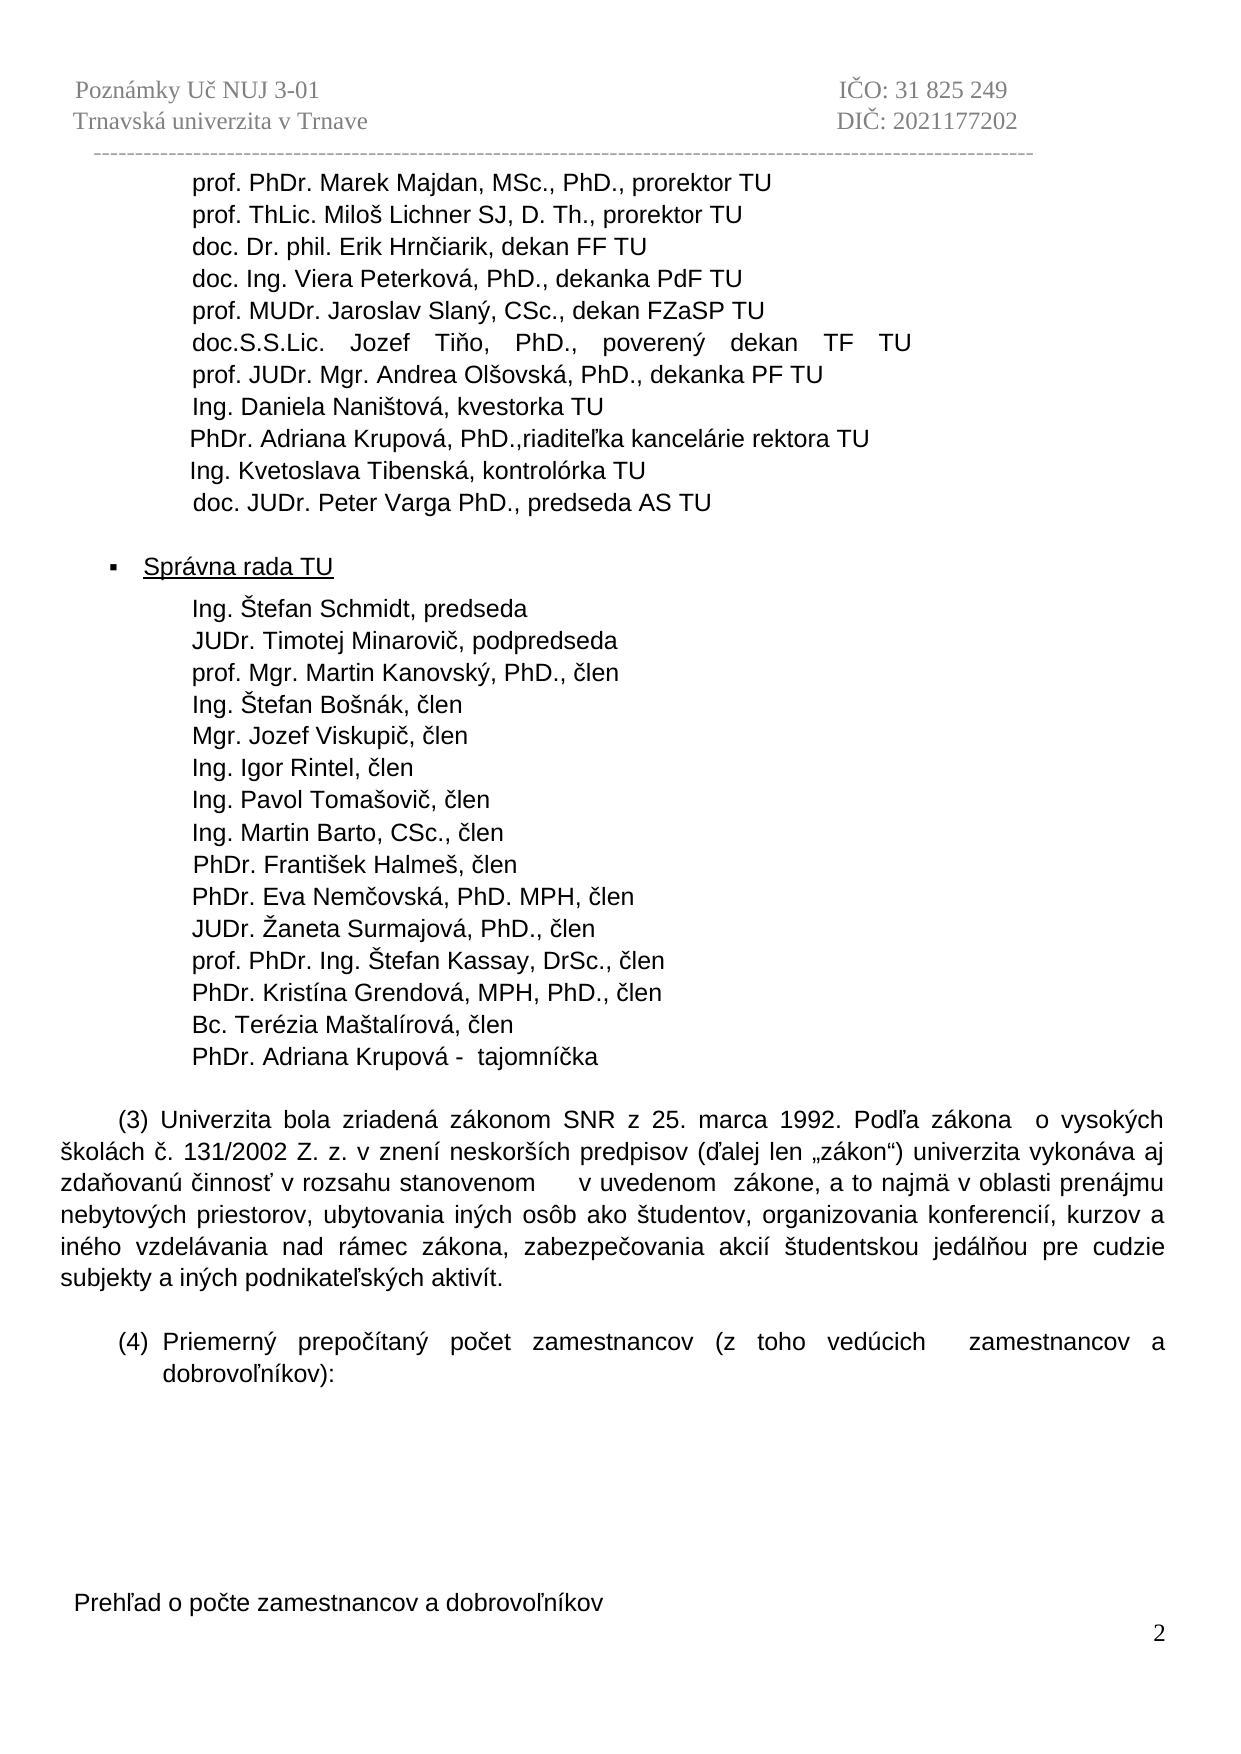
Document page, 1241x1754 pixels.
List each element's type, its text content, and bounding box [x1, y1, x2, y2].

text PhDr. Adriana Krupová - tajomníčka [150, 1042, 1166, 1071]
text doc. Ing. Viera Peterková, PhD., dekanka PdF TU [192, 264, 913, 293]
text JUDr. Žaneta Surmajová, PhD., člen [150, 914, 1166, 943]
text doc.S.S.Lic. Jozef Tiňo, PhD., poverený dekan TF TU prof. JUDr. Mgr. Andrea Olšovská, PhD., dekanka PF TU [192, 328, 913, 388]
text prof. MUDr. Jaroslav Slaný, CSc., dekan FZaSP TU [134, 296, 913, 325]
subtitle ▪ Správna rada TU [60, 552, 913, 581]
text Ing. Igor Rintel, člen [150, 753, 1166, 782]
text PhDr. Kristína Grendová, MPH, PhD., člen [150, 978, 1166, 1007]
text Ing. Štefan Bošnák, člen Mgr. Jozef Viskupič, člen [192, 690, 542, 750]
text PhDr. Eva Nemčovská, PhD. MPH, člen [150, 882, 1166, 911]
text Ing. Kvetoslava Tibenská, kontrolórka TU [75, 456, 913, 485]
list Priemerný prepočítaný počet zamestnancov (z toho vedúcich zamestnancov a dobrovoľníkov): [118, 1327, 1166, 1387]
text prof. PhDr. Ing. Štefan Kassay, DrSc., člen [150, 946, 1166, 975]
text Ing. Štefan Schmidt, predseda [150, 593, 1166, 622]
text PhDr. František Halmeš, člen [150, 850, 1166, 878]
text prof. Mgr. Martin Kanovský, PhD., člen [150, 658, 1166, 686]
text prof. ThLic. Miloš Lichner SJ, D. Th., prorektor TU [192, 200, 913, 229]
text doc. Dr. phil. Erik Hrnčiarik, dekan FF TU [192, 232, 913, 261]
text prof. PhDr. Marek Majdan, MSc., PhD., prorektor TU [192, 168, 913, 197]
text Ing. Pavol Tomašovič, člen [150, 786, 1166, 814]
text Bc. Terézia Maštalírová, člen [150, 1010, 1166, 1039]
text JUDr. Timotej Minarovič, podpredseda [150, 626, 1166, 654]
text Prehľad o počte zamestnancov a dobrovoľníkov [73, 1588, 1166, 1617]
text doc. JUDr. Peter Varga PhD., predseda AS TU [75, 488, 913, 517]
text Ing. Martin Barto, CSc., člen [150, 818, 1166, 846]
text (3) Univerzita bola zriadená zákonom SNR z 25. marca 1992. Podľa zákona o vysokých školách č. 131/2002 Z. z. v znení neskorších predpisov (ďalej len „zákon“) univerzita vykonáva aj zdaňovanú činnosť v rozsahu stanovenom v uvedenom zákone, a to najmä v oblasti prenájmu nebytových priestorov, ubytovania iných osôb ako študentov, organizovania konferencií, kurzov a iného vzdelávania nad rámec zákona, zabezpečovania akcií študentskou jedálňou pre cudzie subjekty a iných podnikateľských aktivít. [60, 1105, 1166, 1292]
text Ing. Daniela Naništová, kvestorka TU [192, 392, 913, 421]
text PhDr. Adriana Krupová, PhD.,riaditeľka kancelárie rektora TU [75, 424, 913, 453]
